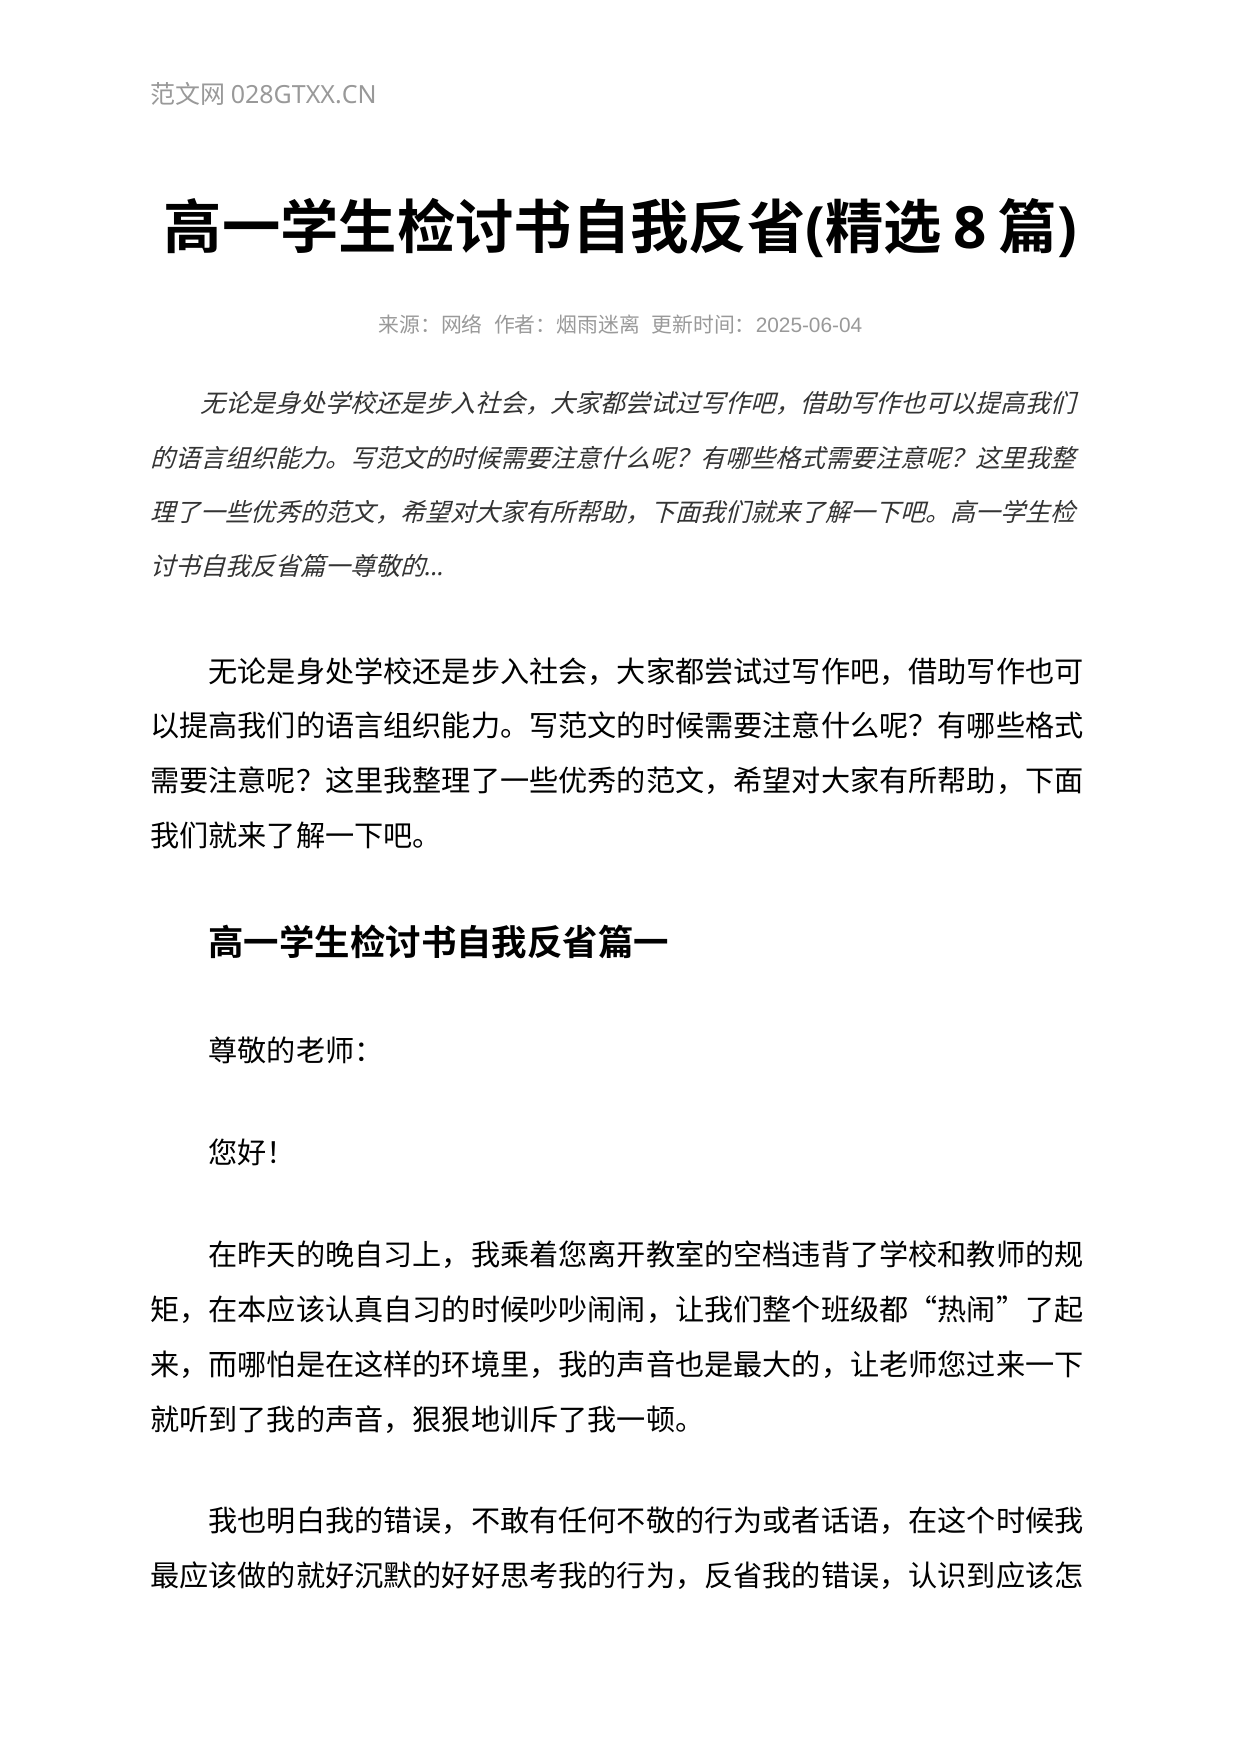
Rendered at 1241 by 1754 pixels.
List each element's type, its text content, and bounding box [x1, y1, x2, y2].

text 无论是身处学校还是步入社会，大家都尝试过写作吧，借助写作也可以提高我们的语言组织能力。写范文的时候需要注意什么呢？有哪些格式需要注意呢？这里我整理了一些优秀的范文，希望对大家有所帮助，下面我们就来了解一下吧。 [150, 648, 1090, 855]
text 在昨天的晚自习上，我乘着您离开教室的空档违背了学校和教师的规矩，在本应该认真自习的时候吵吵闹闹，让我们整个班级都“热闹”了起来，而哪怕是在这样的环境里，我的声音也是最大的，让老师您过来一下就听到了我的声音，狠狠地训斥了我一顿。 [150, 1232, 1090, 1438]
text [150, 1498, 1090, 1595]
subtitle 高一学生检讨书自我反省(精选8篇) [150, 181, 1090, 266]
text 您好！ [150, 1130, 1090, 1172]
text 高一学生检讨书自我反省篇一 [150, 914, 1090, 966]
text 尊敬的老师： [150, 1028, 1090, 1070]
text 来源：网络 作者：烟雨迷离 更新时间：2025-06-04 [150, 313, 1090, 337]
text 无论是身处学校还是步入社会，大家都尝试过写作吧，借助写作也可以提高我们的语言组织能力。写范文的时候需要注意什么呢？有哪些格式需要注意呢？这里我整理了一些优秀的范文，希望对大家有所帮助，下面我们就来了解一下吧。高一学生检讨书自我反省篇一尊敬的... [150, 384, 1090, 583]
